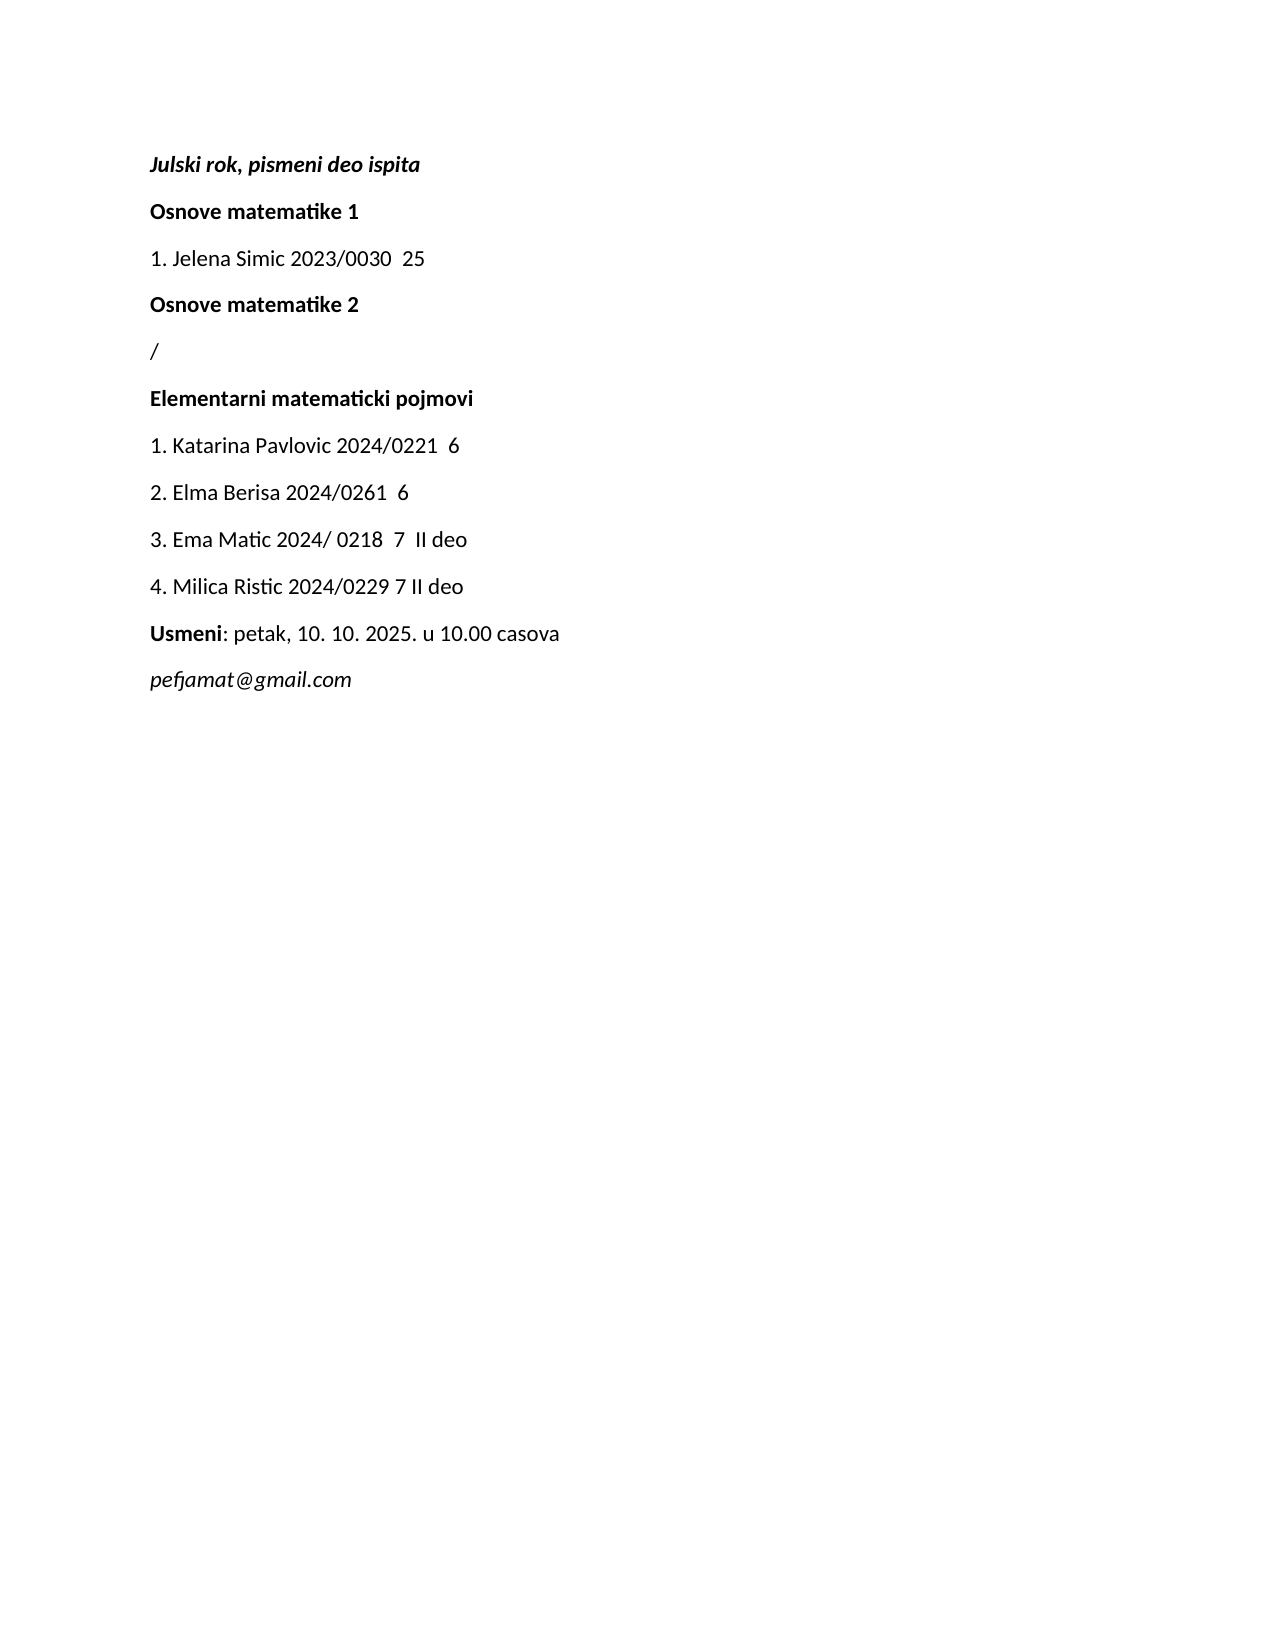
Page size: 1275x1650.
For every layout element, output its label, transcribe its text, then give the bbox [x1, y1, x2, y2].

text Elementarni matematicki pojmovi [150, 384, 1125, 412]
text Usmeni: petak, 10. 10. 2025. u 10.00 casova [150, 619, 1125, 647]
text 3. Ema Matic 2024/ 0218 7 II deo [150, 525, 1125, 553]
text pefjamat@gmail.com [150, 666, 1125, 694]
text 2. Elma Berisa 2024/0261 6 [150, 478, 1125, 506]
text 1. Katarina Pavlovic 2024/0221 6 [150, 431, 1125, 459]
text 4. Milica Ristic 2024/0229 7 II deo [150, 572, 1125, 600]
text Osnove matematike 2 [150, 291, 1125, 319]
text Osnove matematike 1 [150, 197, 1125, 225]
text 1. Jelena Simic 2023/0030 25 [150, 244, 1125, 272]
text / [150, 337, 1125, 366]
text Julski rok, pismeni deo ispita [150, 150, 1125, 178]
